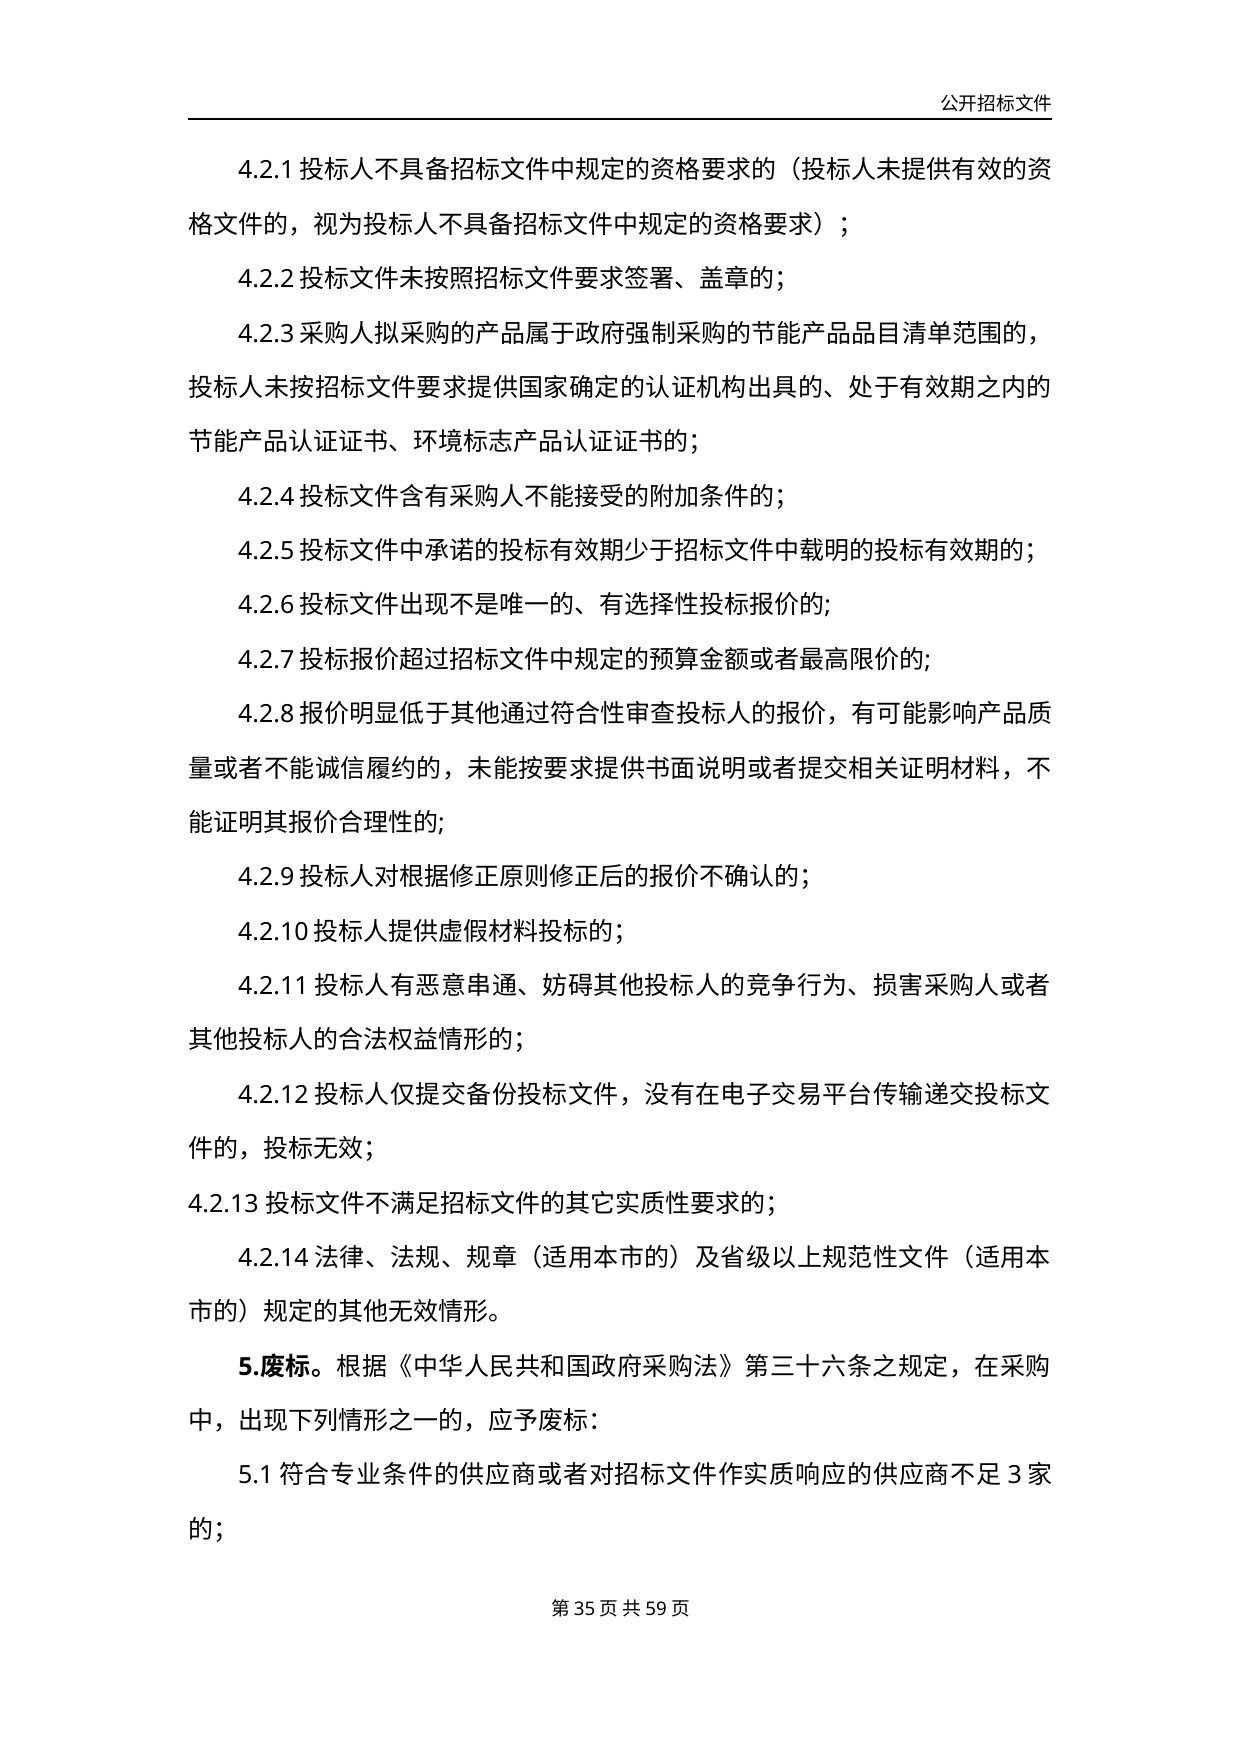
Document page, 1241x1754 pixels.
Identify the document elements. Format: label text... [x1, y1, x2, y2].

text 4.2.5投标文件中承诺的投标有效期少于招标文件中载明的投标有效期的； [188, 531, 1052, 567]
text 4.2.6投标文件出现不是唯一的、有选择性投标报价的; [188, 585, 1052, 621]
text 4.2.10投标人提供虚假材料投标的； [188, 911, 1052, 947]
text 4.2.12投标人仅提交备份投标文件，没有在电子交易平台传输递交投标文件的，投标无效； [188, 1074, 1052, 1165]
text 5.废标。根据《中华人民共和国政府采购法》第三十六条之规定，在采购中，出现下列情形之一的，应予废标： [188, 1346, 1052, 1437]
text 4.2.14法律、法规、规章（适用本市的）及省级以上规范性文件（适用本市的）规定的其他无效情形。 [188, 1237, 1052, 1328]
text 5.1符合专业条件的供应商或者对招标文件作实质响应的供应商不足3家的； [188, 1455, 1052, 1546]
text 4.2.1投标人不具备招标文件中规定的资格要求的（投标人未提供有效的资格文件的，视为投标人不具备招标文件中规定的资格要求）； [188, 150, 1052, 241]
text 4.2.7投标报价超过招标文件中规定的预算金额或者最高限价的; [188, 639, 1052, 676]
text 4.2.2投标文件未按照招标文件要求签署、盖章的； [188, 259, 1052, 295]
subtitle 4.2.13 投标文件不满足招标文件的其它实质性要求的； [188, 1183, 1052, 1219]
text 4.2.8报价明显低于其他通过符合性审查投标人的报价，有可能影响产品质量或者不能诚信履约的，未能按要求提供书面说明或者提交相关证明材料，不能证明其报价合理性的; [188, 694, 1052, 839]
text 4.2.3采购人拟采购的产品属于政府强制采购的节能产品品目清单范围的，投标人未按招标文件要求提供国家确定的认证机构出具的、处于有效期之内的节能产品认证证书、环境标志产品认证证书的； [188, 313, 1052, 458]
text 4.2.11投标人有恶意串通、妨碍其他投标人的竞争行为、损害采购人或者其他投标人的合法权益情形的； [188, 966, 1052, 1056]
text 4.2.9投标人对根据修正原则修正后的报价不确认的； [188, 857, 1052, 893]
text 4.2.4投标文件含有采购人不能接受的附加条件的； [188, 476, 1052, 512]
